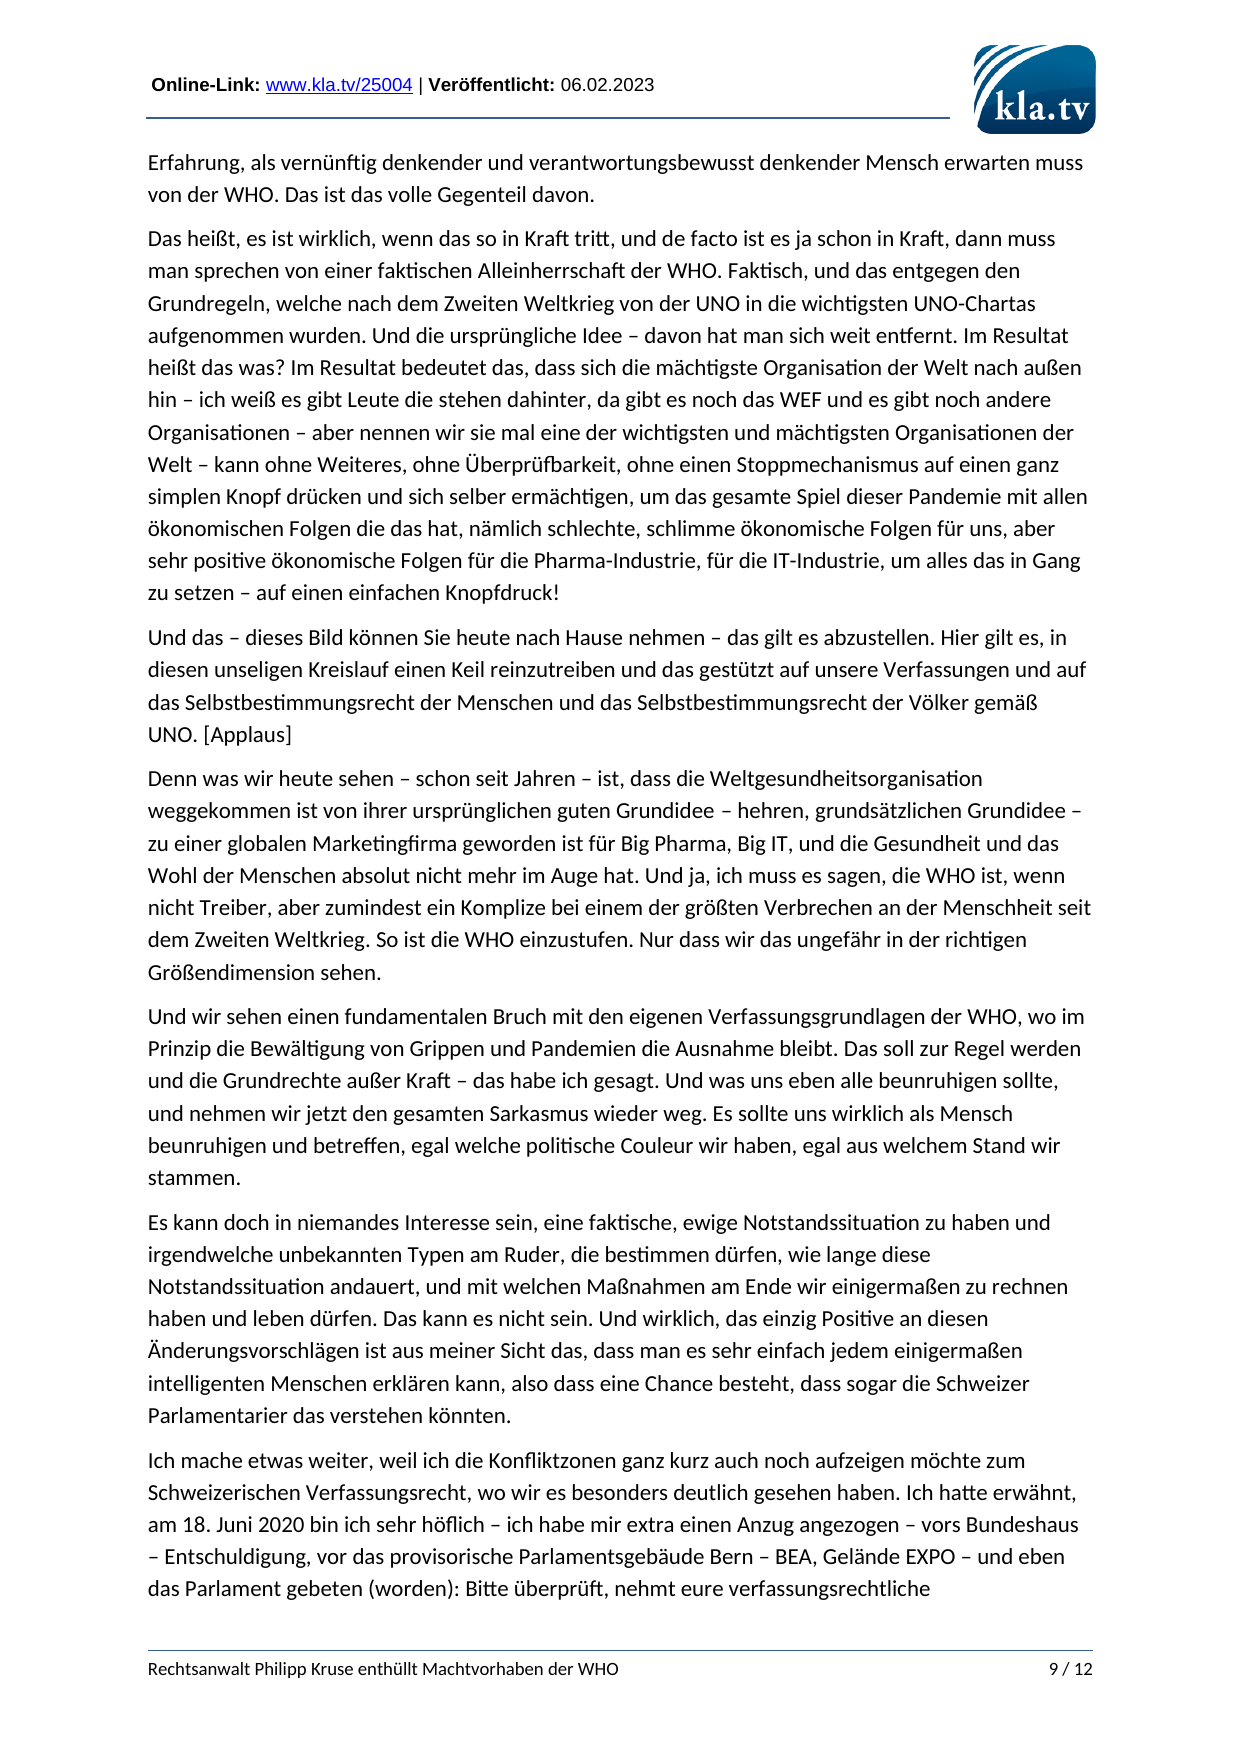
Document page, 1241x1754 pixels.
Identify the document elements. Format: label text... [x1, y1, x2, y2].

picture [974, 45, 1096, 134]
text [148, 1446, 1093, 1602]
picture [1084, 45, 1096, 56]
text Das heißt, es ist wirklich, wenn das so in Kraft tritt, und de facto ist es ja schon in Kraft, dann muss man sprechen von einer faktischen Alleinherrschaft der WHO. Faktisch, und das entgegen den Grundregeln, welche nach dem Zweiten Weltkrieg von der UNO in die wichtigsten UNO-Chartas aufgenommen wurden. Und die ursprüngliche Idee – davon hat man sich weit entfernt. Im Resultat heißt das was? Im Resultat bedeutet das, dass sich die mächtigste Organisation der Welt nach außen hin – ich weiß es gibt Leute die stehen dahinter, da gibt es noch das WEF und es gibt noch andere Organisationen – aber nennen wir sie mal eine der wichtigsten und mächtigsten Organisationen der Welt – kann ohne Weiteres, ohne Überprüfbarkeit, ohne einen Stoppmechanismus auf einen ganz simplen Knopf drücken und sich selber ermächtigen, um das gesamte Spiel dieser Pandemie mit allen ökonomischen Folgen die das hat, nämlich schlechte, schlimme ökonomische Folgen für uns, aber sehr positive ökonomische Folgen für die Pharma-Industrie, für die IT-Industrie, um alles das in Gang zu setzen – auf einen einfachen Knopfdruck! [148, 224, 1093, 607]
text Es kann doch in niemandes Interesse sein, eine faktische, ewige Notstandssituation zu haben und irgendwelche unbekannten Typen am Ruder, die bestimmen dürfen, wie lange diese Notstandssituation andauert, und mit welchen Maßnahmen am Ende wir einigermaßen zu rechnen haben und leben dürfen. Das kann es nicht sein. Und wirklich, das einzig Positive an diesen Änderungsvorschlägen ist aus meiner Sicht das, dass man es sehr einfach jedem einigermaßen intelligenten Menschen erklären kann, also dass eine Chance besteht, dass sogar die Schweizer Parlamentarier das verstehen könnten. [148, 1208, 1093, 1429]
text Denn was wir heute sehen – schon seit Jahren – ist, dass die Weltgesundheitsorganisation weggekommen ist von ihrer ursprünglichen guten Grundidee – hehren, grundsätzlichen Grundidee – zu einer globalen Marketingfirma geworden ist für Big Pharma, Big IT, und die Gesundheit und das Wohl der Menschen absolut nicht mehr im Auge hat. Und ja, ich muss es sagen, die WHO ist, wenn nicht Treiber, aber zumindest ein Komplize bei einem der größten Verbrechen an der Menschheit seit dem Zweiten Weltkrieg. So ist die WHO einzustufen. Nur dass wir das ungefähr in der richtigen Größendimension sehen. [148, 764, 1093, 986]
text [148, 148, 1093, 208]
text Und wir sehen einen fundamentalen Bruch mit den eigenen Verfassungsgrundlagen der WHO, wo im Prinzip die Bewältigung von Grippen und Pandemien die Ausnahme bleibt. Das soll zur Regel werden und die Grundrechte außer Kraft – das habe ich gesagt. Und was uns eben alle beunruhigen sollte, und nehmen wir jetzt den gesamten Sarkasmus wieder weg. Es sollte uns wirklich als Mensch beunruhigen und betreffen, egal welche politische Couleur wir haben, egal aus welchem Stand wir stammen. [148, 1002, 1093, 1191]
text Und das – dieses Bild können Sie heute nach Hause nehmen – das gilt es abzustellen. Hier gilt es, in diesen unseligen Kreislauf einen Keil reinzutreiben und das gestützt auf unsere Verfassungen und auf das Selbstbestimmungsrecht der Menschen und das Selbstbestimmungsrecht der Völker gemäß UNO. [Applaus] [148, 623, 1093, 748]
